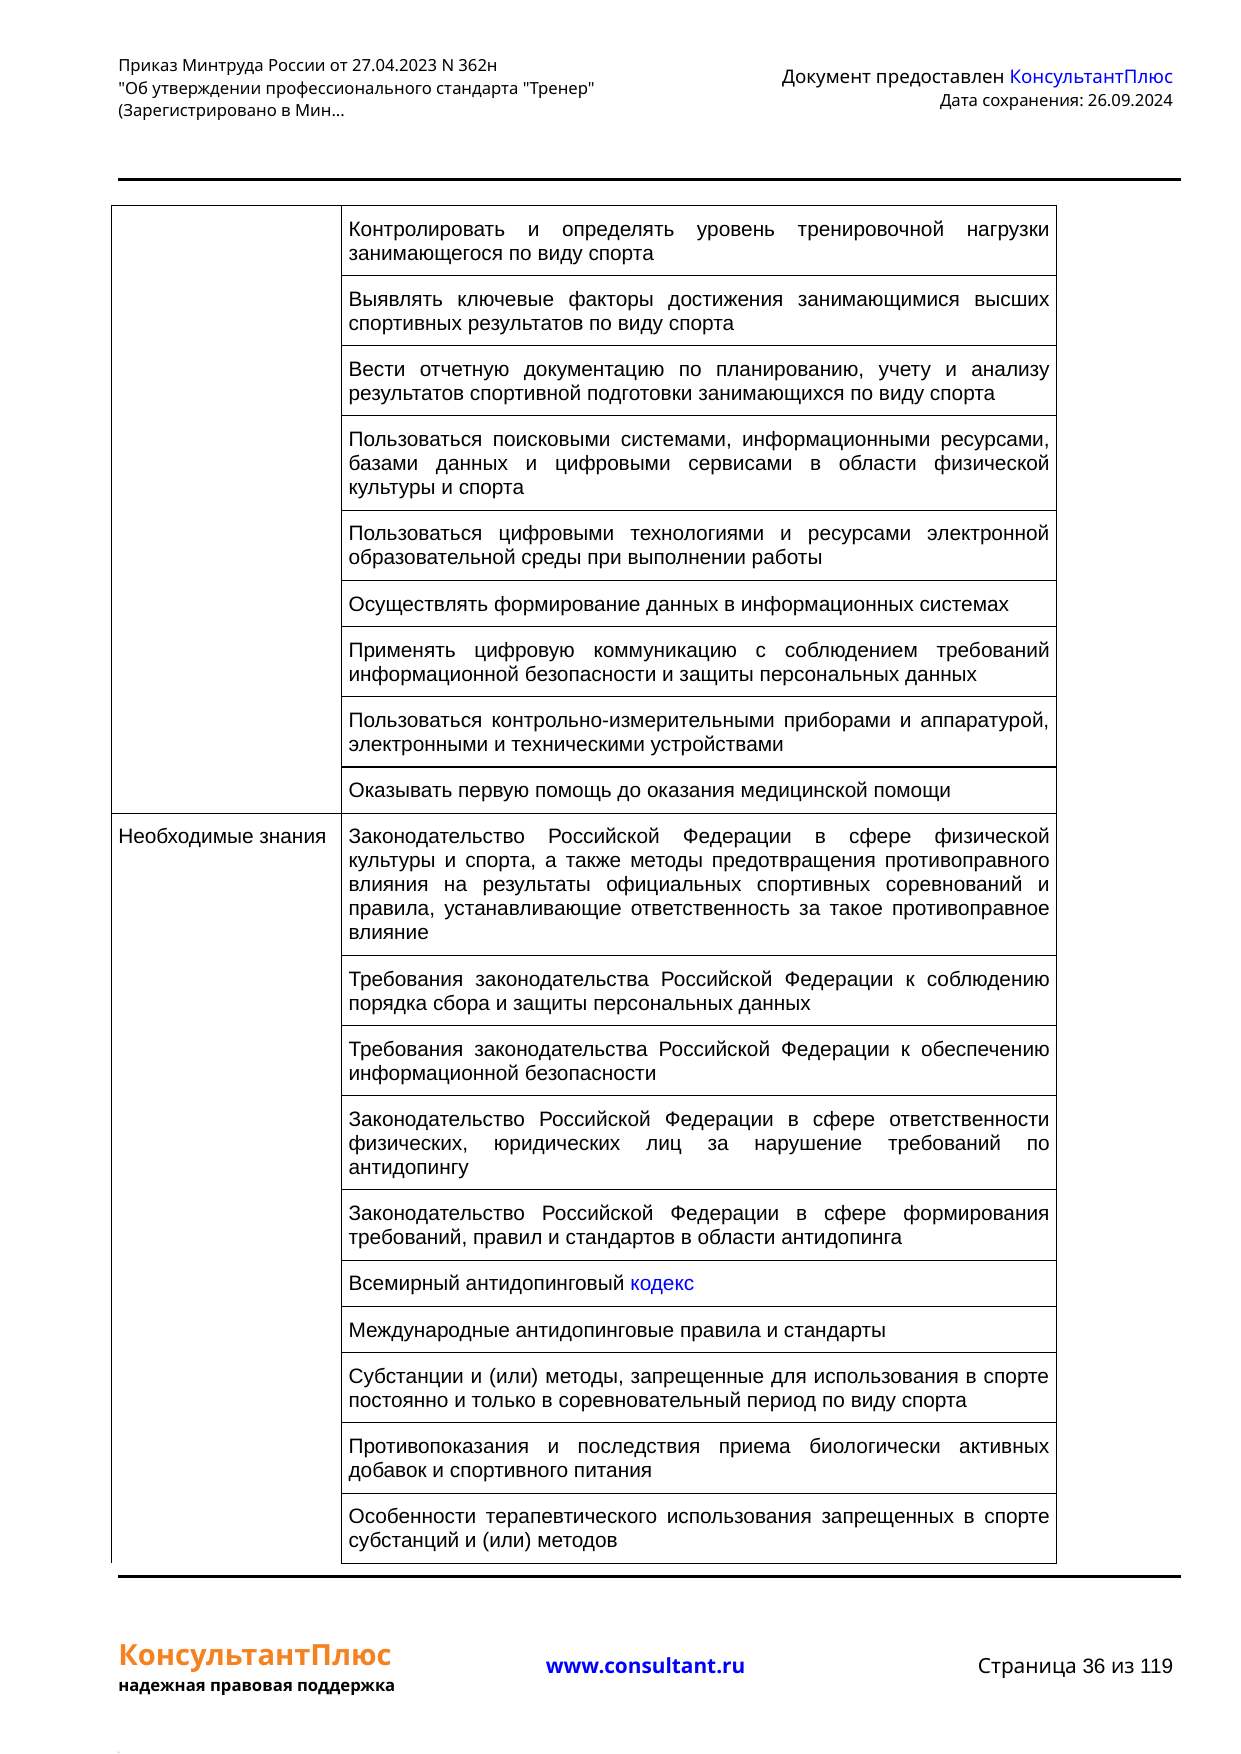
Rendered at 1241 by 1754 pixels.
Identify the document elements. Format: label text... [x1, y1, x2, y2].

table_cell Необходимые знания [112, 814, 341, 1563]
table_cell Применять цифровую коммуникацию с соблюдением требований информационной безопасности и защиты персональных данных [342, 627, 1056, 696]
table_cell Требования законодательства Российской Федерации к обеспечению информационной безопасности [342, 1026, 1056, 1095]
table_cell Вести отчетную документацию по планированию, учету и анализу результатов спортивной подготовки занимающихся по виду спорта [342, 346, 1056, 415]
table_cell Пользоваться цифровыми технологиями и ресурсами электронной образовательной среды при выполнении работы [342, 511, 1056, 580]
table_cell Законодательство Российской Федерации в сфере формирования требований, правил и стандартов в области антидопинга [342, 1190, 1056, 1259]
table_cell Субстанции и (или) методы, запрещенные для использования в спорте постоянно и только в соревновательный период по виду спорта [342, 1353, 1056, 1422]
table_cell Всемирный антидопинговый кодекс [342, 1261, 1056, 1306]
table_cell Пользоваться контрольно-измерительными приборами и аппаратурой, электронными и техническими устройствами [342, 697, 1056, 766]
table_cell Осуществлять формирование данных в информационных системах [342, 581, 1056, 626]
table_cell Выявлять ключевые факторы достижения занимающимися высших спортивных результатов по виду спорта [342, 276, 1056, 345]
table_cell Пользоваться поисковыми системами, информационными ресурсами, базами данных и цифровыми сервисами в области физической культуры и спорта [342, 416, 1056, 509]
table_cell Противопоказания и последствия приема биологически активных добавок и спортивного питания [342, 1423, 1056, 1492]
table_cell Требования законодательства Российской Федерации к соблюдению порядка сбора и защиты персональных данных [342, 956, 1056, 1025]
table_cell Международные антидопинговые правила и стандарты [342, 1307, 1056, 1352]
table_cell Особенности терапевтического использования запрещенных в спорте субстанций и (или) методов [342, 1494, 1056, 1563]
table_cell Контролировать и определять уровень тренировочной нагрузки занимающегося по виду спорта [342, 206, 1056, 275]
table_cell Законодательство Российской Федерации в сфере ответственности физических, юридических лиц за нарушение требований по антидопингу [342, 1096, 1056, 1189]
table_cell Законодательство Российской Федерации в сфере физической культуры и спорта, а также методы предотвращения противоправного влияния на результаты официальных спортивных соревнований и правила, устанавливающие ответственность за такое противоправное влияние [342, 814, 1056, 955]
table_cell Оказывать первую помощь до оказания медицинской помощи [342, 768, 1056, 813]
